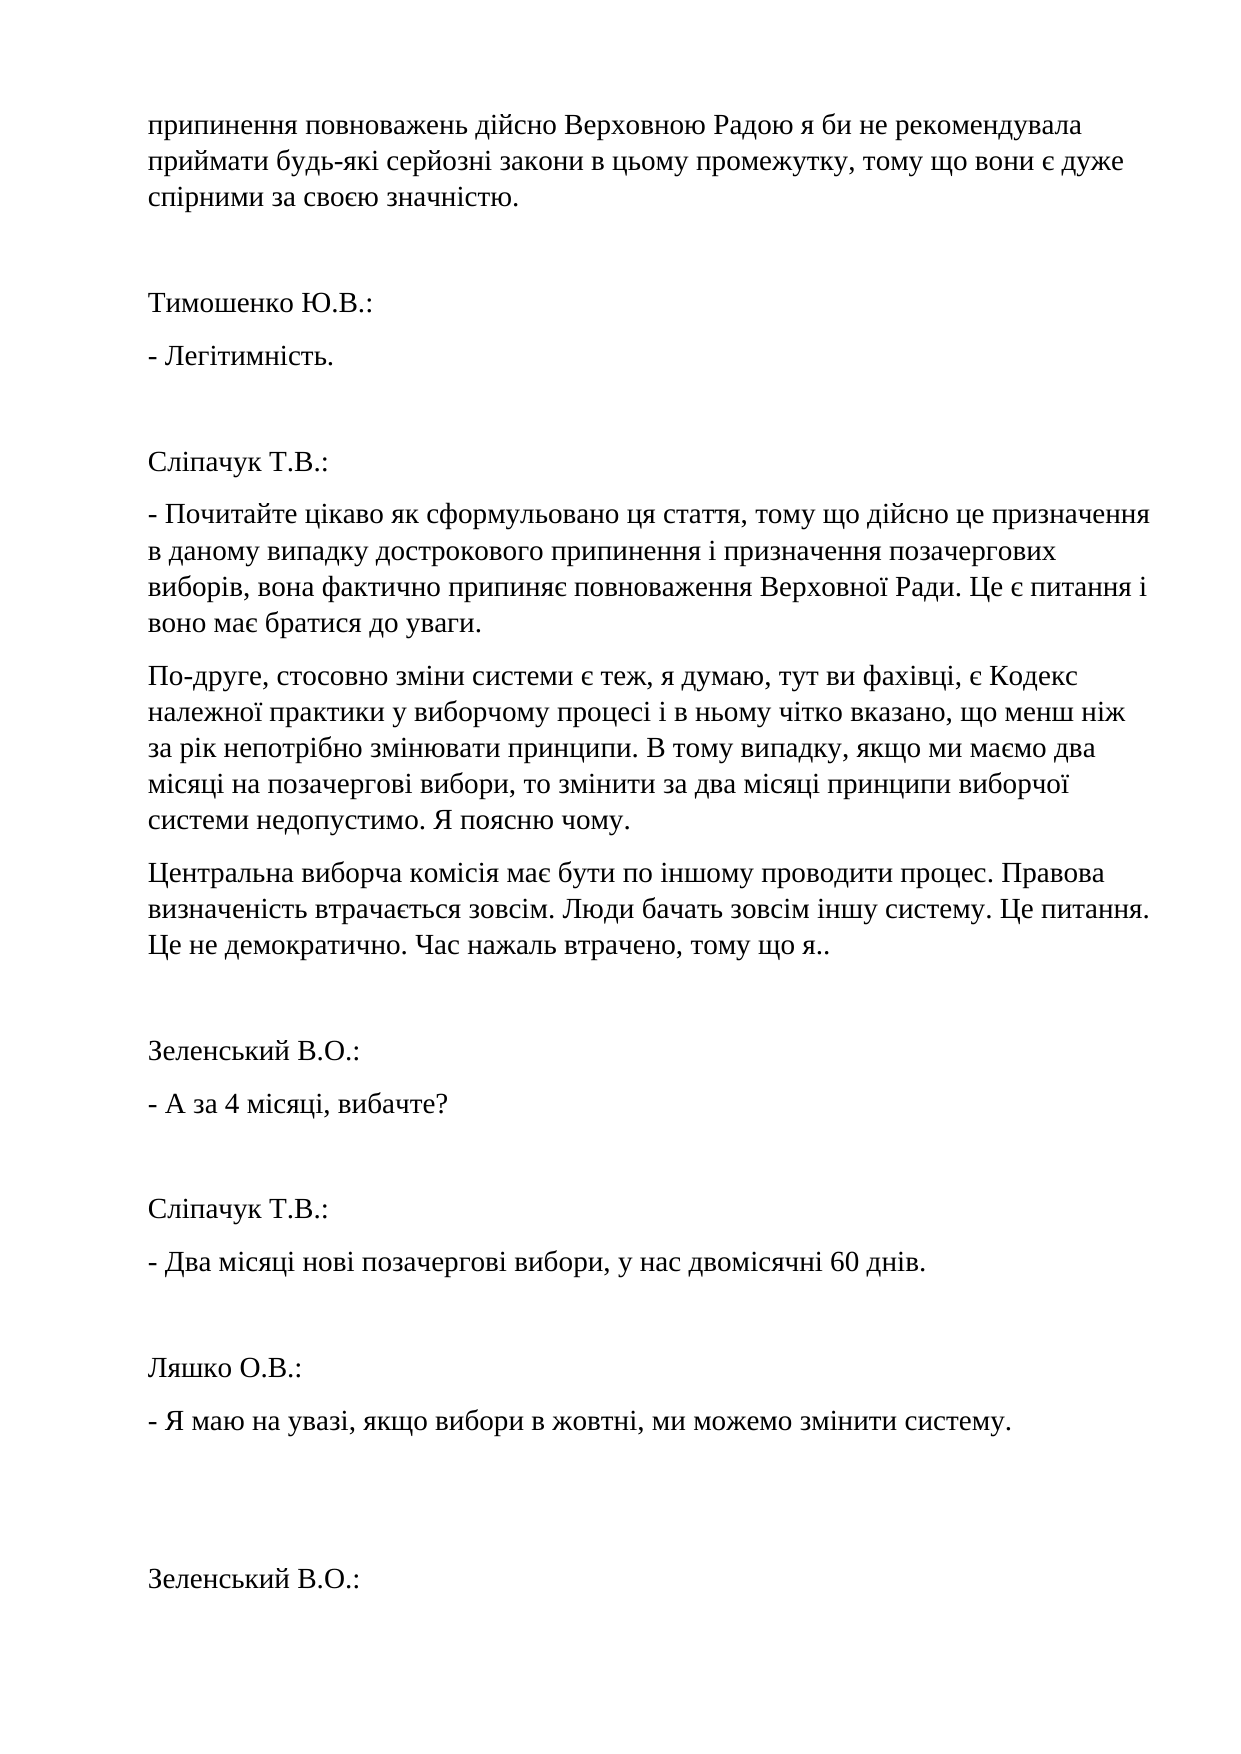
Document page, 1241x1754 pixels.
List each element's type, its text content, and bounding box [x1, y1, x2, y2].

text - А за 4 місяці, вибачте? [148, 1086, 1152, 1119]
text - Два місяці нові позачергові вибори, у нас двомісячні 60 днів. [148, 1244, 1152, 1278]
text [148, 107, 1152, 213]
text - Почитайте цікаво як сформульовано ця стаття, тому що дійсно це призначення в даному випадку дострокового припинення і призначення позачергових виборів, вона фактично припиняє повноваження Верховної Ради. Це є питання і воно має братися до уваги. [148, 496, 1152, 638]
text - Легітимність. [148, 338, 1152, 372]
text Сліпачук Т.В.: [148, 1191, 1152, 1225]
text Зеленський В.О.: [148, 1033, 1152, 1067]
text - Я маю на увазі, якщо вибори в жовтні, ми можемо змінити систему. [148, 1403, 1152, 1436]
text Зеленський В.О.: [148, 1561, 1152, 1595]
text Центральна виборча комісія має бути по іншому проводити процес. Правова визначеність втрачається зовсім. Люди бачать зовсім іншу систему. Це питання. Це не демократично. Час нажаль втрачено, тому що я.. [148, 855, 1152, 961]
text Тимошенко Ю.В.: [148, 285, 1152, 319]
text Ляшко О.В.: [148, 1350, 1152, 1383]
text Сліпачук Т.В.: [148, 444, 1152, 477]
text По-друге, стосовно зміни системи є теж, я думаю, тут ви фахівці, є Кодекс належної практики у виборчому процесі і в ньому чітко вказано, що менш ніж за рік непотрібно змінювати принципи. В тому випадку, якщо ми маємо два місяці на позачергові вибори, то змінити за два місяці принципи виборчої системи недопустимо. Я поясню чому. [148, 658, 1152, 836]
